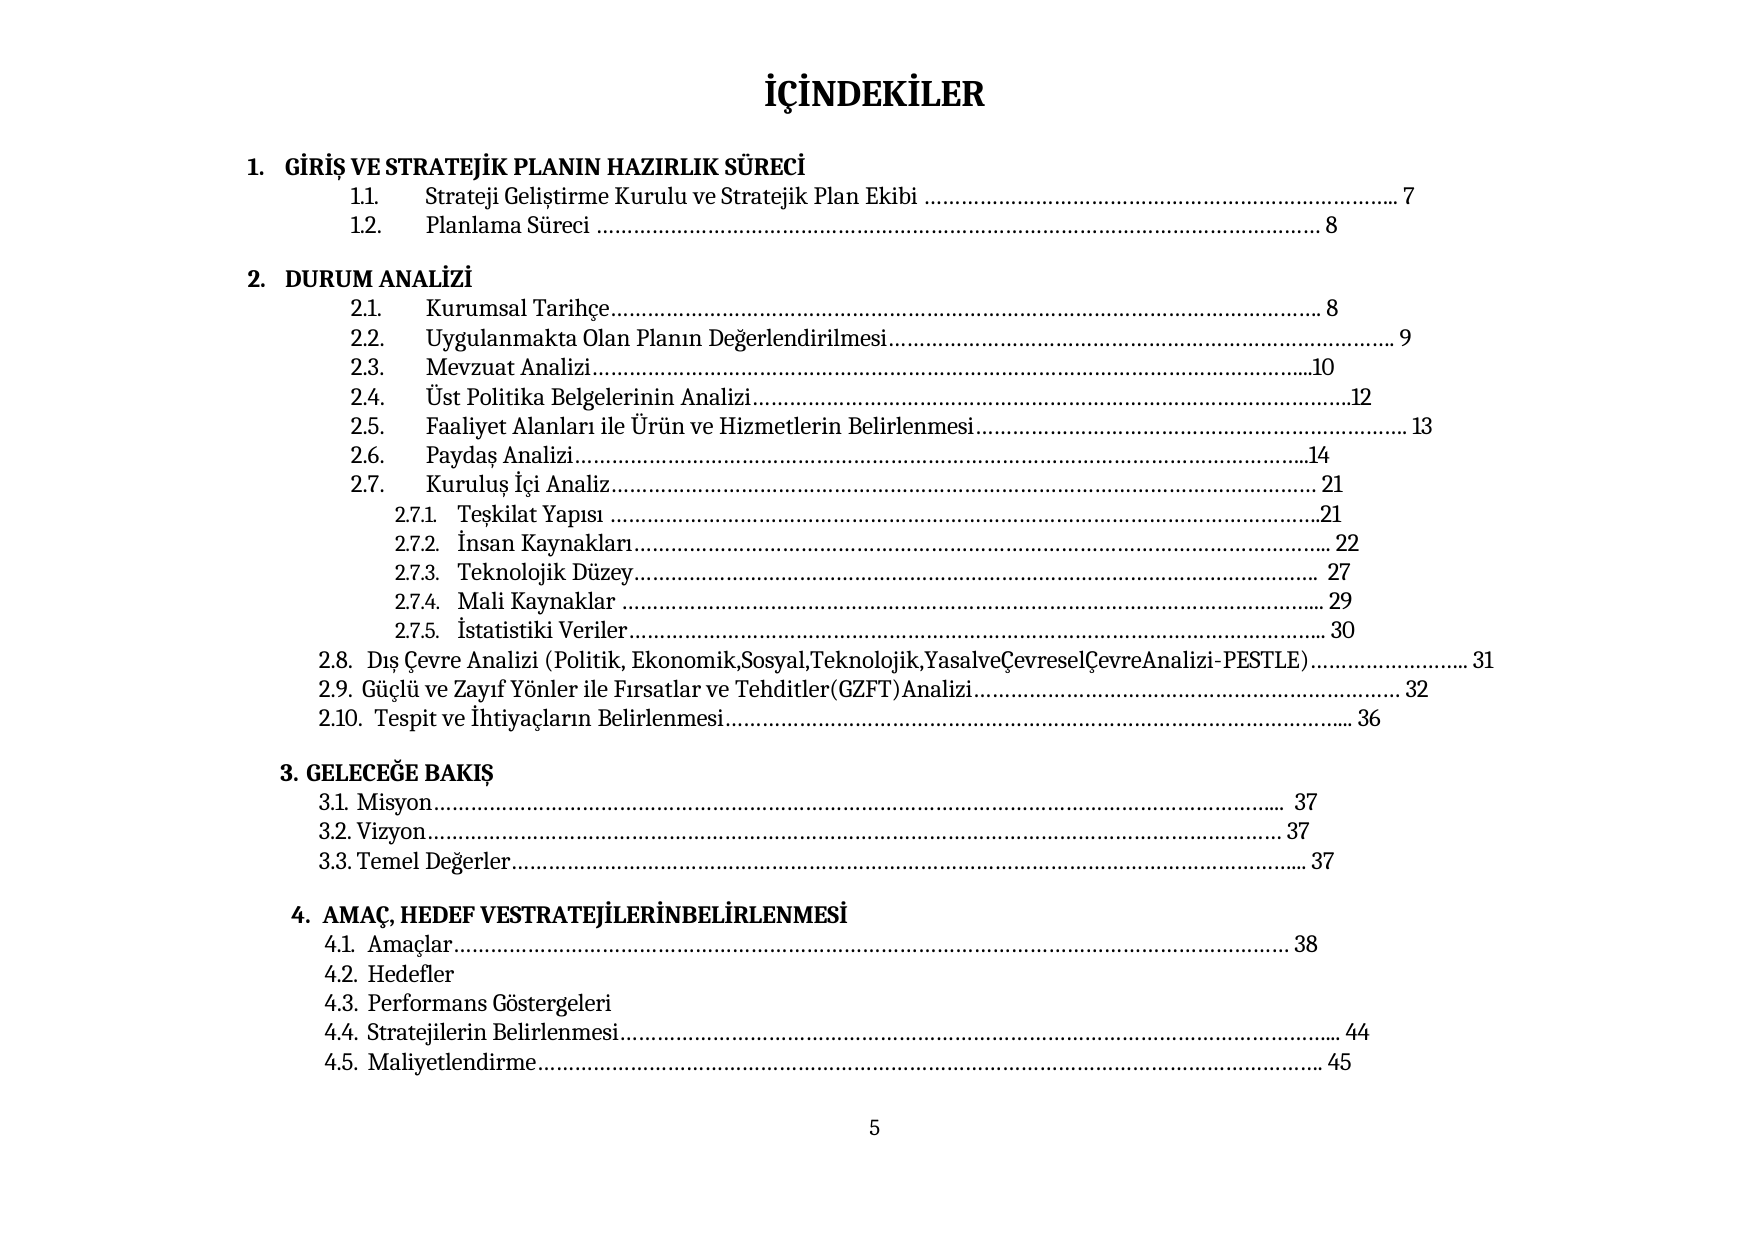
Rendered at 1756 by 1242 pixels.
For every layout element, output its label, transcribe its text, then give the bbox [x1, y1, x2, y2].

list Paydaş Analizi………………………………………………………………………………………………………..14 [351, 440, 1699, 469]
list Stratejilerin Belirlenmesi……………………………………………………………………………………………………... 44 [324, 1017, 1699, 1047]
list Üst Politika Belgelerinin Analizi…………………………………………………………………………………….12 [351, 382, 1699, 411]
list Vizyon………………………………………………………………………………………………………………………… 37 [319, 816, 1699, 846]
list Kurumsal Tarihçe……………………………………………………………………………………………………. 8 [351, 293, 1699, 323]
list DURUM ANALİZİ [247, 264, 1699, 293]
list Teknolojik Düzey…………………………………………………………………………………………………. 27 [395, 557, 1699, 587]
subtitle İÇİNDEKİLER [120, 73, 1629, 116]
list GİRİŞ VE STRATEJİK PLANIN HAZIRLIK SÜRECİ [247, 152, 1699, 181]
list Güçlü ve Zayıf Yönler ile Fırsatlar ve Tehditler(GZFT)Analizi…………………………………………………………… 32 [319, 674, 1699, 703]
list Tespit ve İhtiyaçların Belirlenmesi………………………………………………………………………………………... 36 [319, 703, 1699, 733]
list Misyon………………………………………………………………………………………………………………………... 37 [319, 787, 1699, 816]
list Faaliyet Alanları ile Ürün ve Hizmetlerin Belirlenmesi……………………………………………………………. 13 [351, 411, 1699, 440]
list Mevzuat Analizi……………………………………………………………………………………………………...10 [351, 352, 1699, 382]
list Amaçlar……………………………………………………………………………………………………………………… 38 [324, 929, 1699, 959]
list Maliyetlendirme………………………………………………………………………………………………………………. 45 [324, 1047, 1699, 1076]
list GELECEĞE BAKIŞ [280, 758, 1699, 787]
list Performans Göstergeleri [324, 988, 1699, 1017]
list İstatistiki Veriler………………………………………………………………………………………………….. 30 [395, 616, 1699, 645]
list AMAÇ, HEDEF VESTRATEJİLERİNBELİRLENMESİ [291, 900, 1699, 929]
list Planlama Süreci ……………………………………………………………………………………………………… 8 [351, 211, 1699, 239]
list Strateji Geliştirme Kurulu ve Stratejik Plan Ekibi ………………………………………………………………….. 7 [351, 181, 1699, 210]
list Teşkilat Yapısı …………………………………………………………………………………………………….21 [395, 499, 1699, 528]
list Mali Kaynaklar …………………………………………………………………………………………………... 29 [395, 587, 1699, 616]
list Hedefler [324, 959, 1699, 988]
list İnsan Kaynakları………………………………………………………………………………………………….. 22 [395, 528, 1699, 557]
list Kuruluş İçi Analiz…………………………………………………………………………………………………… 21 [351, 469, 1699, 499]
list Temel Değerler………………………………………………………………………………………………………………... 37 [319, 846, 1699, 875]
list Uygulanmakta Olan Planın Değerlendirilmesi………………………………………………………………………. 9 [351, 323, 1699, 352]
list Dış Çevre Analizi (Politik, Ekonomik,Sosyal,Teknolojik,YasalveÇevreselÇevreAnalizi-PESTLE)…………………….. 31 [319, 645, 1699, 674]
